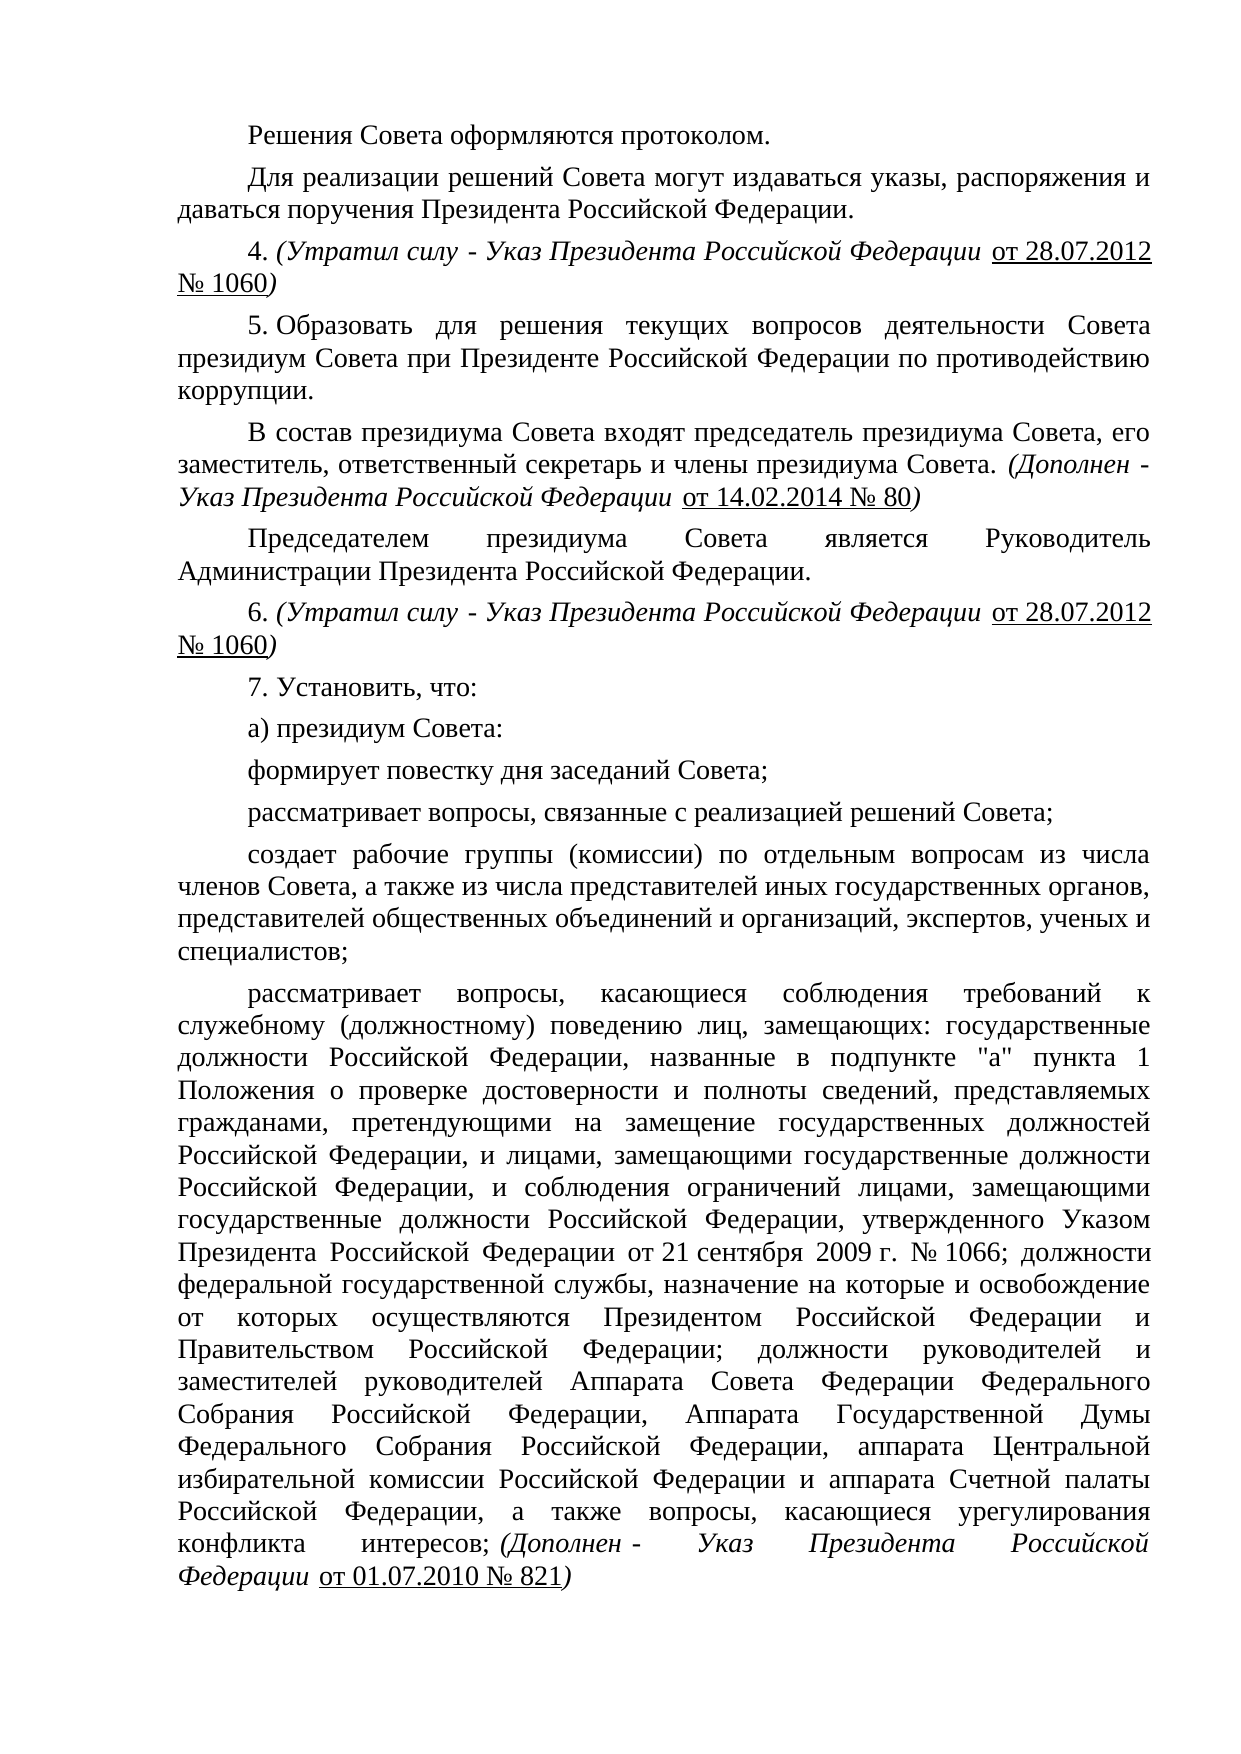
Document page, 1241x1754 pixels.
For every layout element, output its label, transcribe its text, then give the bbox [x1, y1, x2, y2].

text рассматривает вопросы, касающиеся соблюдения требований к служебному (должностному) поведению лиц, замещающих: государственные должности Российской Федерации, названные в подпункте "а" пункта 1 Положения о проверке достоверности и полноты сведений, представляемых гражданами, претендующими на замещение государственных должностей Российской Федерации, и лицами, замещающими государственные должности Российской Федерации, и соблюдения ограничений лицами, замещающими государственные должности Российской Федерации, утвержденного Указом Президента Российской Федерации от 21 сентября 2009 г. № 1066; должности федеральной государственной службы, назначение на которые и освобождение от которых осуществляются Президентом Российской Федерации и Правительством Российской Федерации; должности руководителей и заместителей руководителей Аппарата Совета Федерации Федерального Собрания Российской Федерации, Аппарата Государственной Думы Федерального Собрания Российской Федерации, аппарата Центральной избирательной комиссии Российской Федерации и аппарата Счетной палаты Российской Федерации, а также вопросы, касающиеся урегулирования конфликта интересов; (Дополнен - Указ Президента Российской Федерации от 01.07.2010 № 821) [177, 976, 1152, 1591]
text 7. Установить, что: [177, 670, 1152, 702]
text В состав президиума Совета входят председатель президиума Совета, его заместитель, ответственный секретарь и члены президиума Совета. (Дополнен - Указ Президента Российской Федерации от 14.02.2014 № 80) [177, 415, 1152, 512]
text 6. (Утратил силу - Указ Президента Российской Федерации от 28.07.2012 № 1060) [177, 596, 1152, 660]
text 5. Образовать для решения текущих вопросов деятельности Совета президиум Совета при Президенте Российской Федерации по противодействию коррупции. [177, 308, 1152, 405]
text а) президиум Совета: [177, 711, 1152, 744]
text создает рабочие группы (комиссии) по отдельным вопросам из числа членов Совета, а также из числа представителей иных государственных органов, представителей общественных объединений и организаций, экспертов, ученых и специалистов; [177, 837, 1152, 966]
text формирует повестку дня заседаний Совета; [177, 753, 1152, 786]
text Председателем президиума Совета является Руководитель Администрации Президента Российской Федерации. [177, 521, 1152, 586]
text Решения Совета оформляются протоколом. [177, 118, 1152, 151]
text 4. (Утратил силу - Указ Президента Российской Федерации от 28.07.2012 № 1060) [177, 234, 1152, 299]
text рассматривает вопросы, связанные с реализацией решений Совета; [177, 795, 1152, 827]
text Для реализации решений Совета могут издаваться указы, распоряжения и даваться поручения Президента Российской Федерации. [177, 160, 1152, 225]
